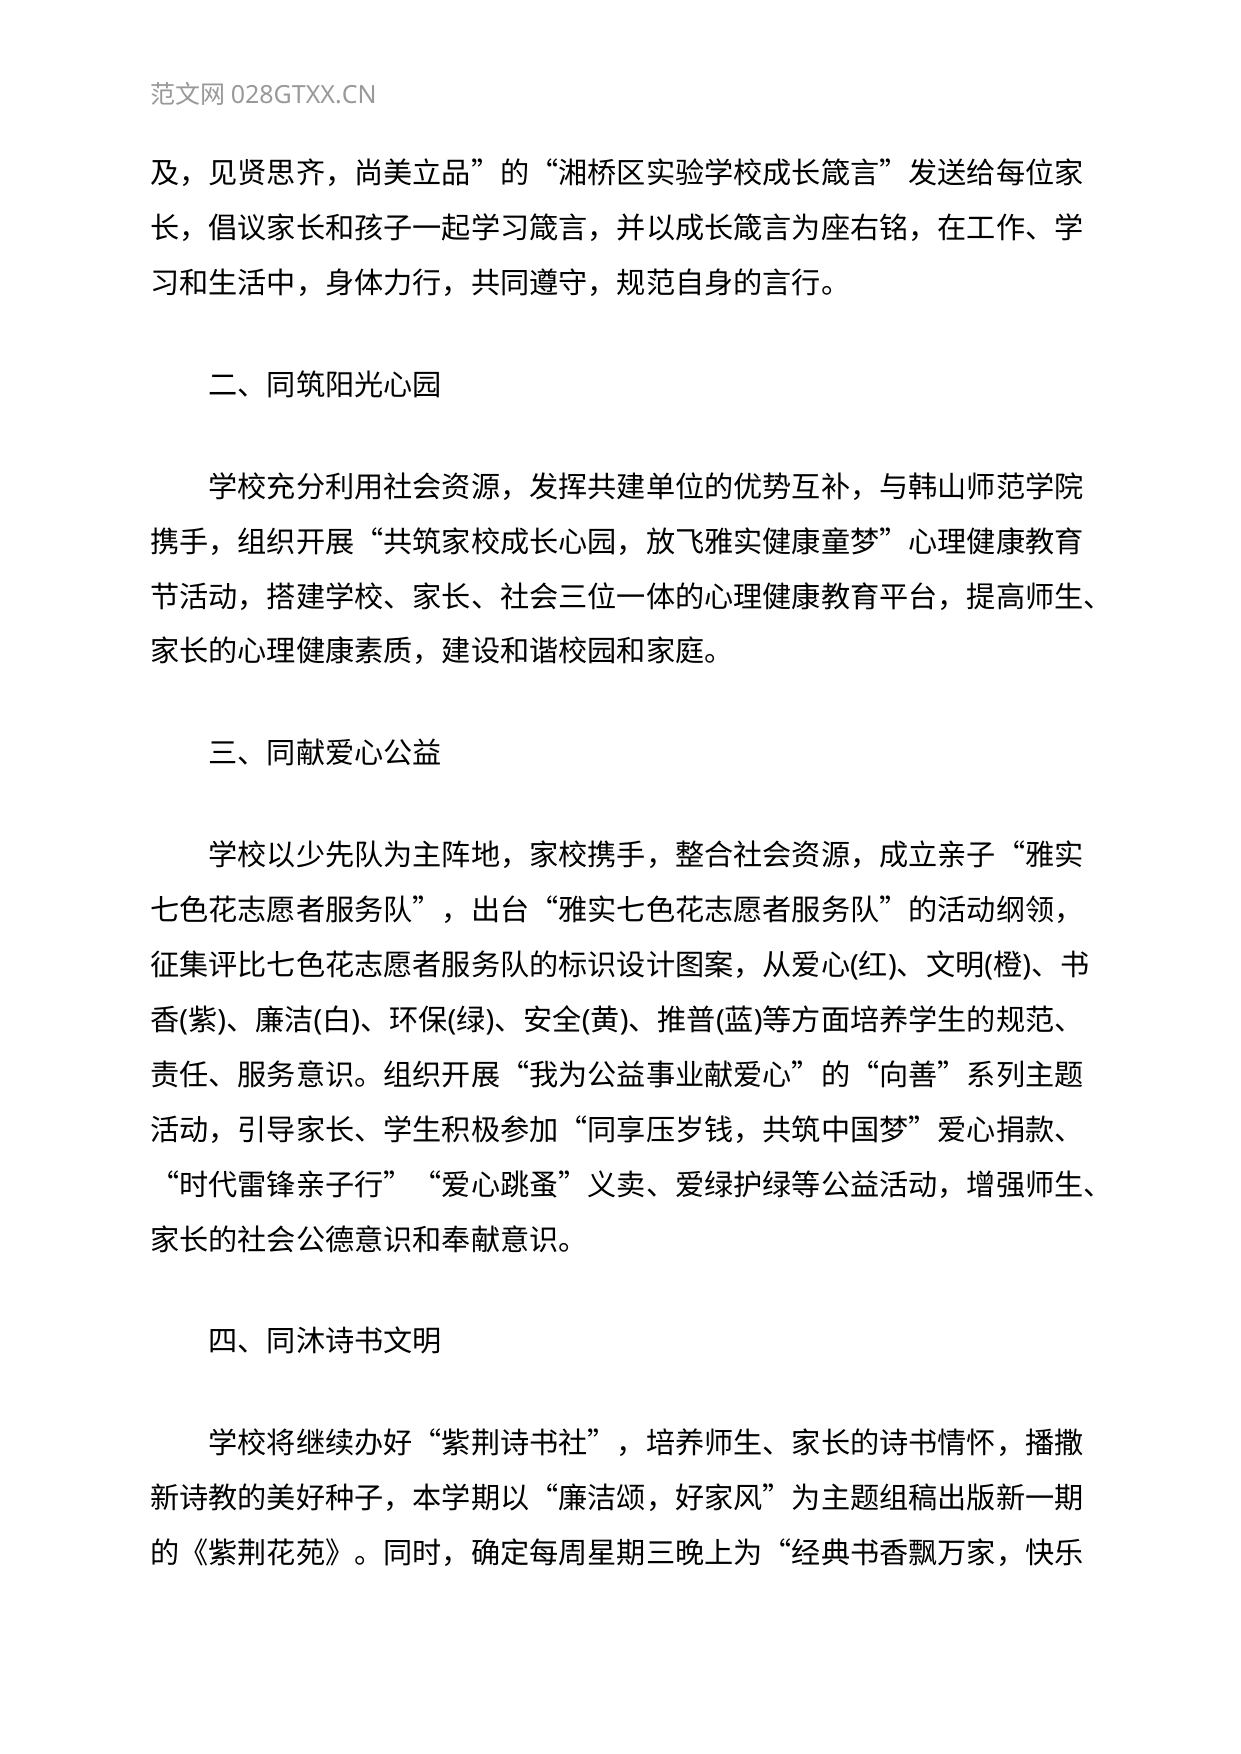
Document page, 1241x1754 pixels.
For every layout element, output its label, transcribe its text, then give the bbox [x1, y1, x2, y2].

text 二、同筑阳光心园 [150, 362, 1090, 404]
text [150, 1419, 1090, 1572]
text 四、同沐诗书文明 [150, 1318, 1090, 1360]
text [150, 150, 1090, 302]
text 学校以少先队为主阵地，家校携手，整合社会资源，成立亲子“雅实七色花志愿者服务队”，出台“雅实七色花志愿者服务队”的活动纲领，征集评比七色花志愿者服务队的标识设计图案，从爱心(红)、文明(橙)、书香(紫)、廉洁(白)、环保(绿)、安全(黄)、推普(蓝)等方面培养学生的规范、责任、服务意识。组织开展“我为公益事业献爱心”的“向善”系列主题活动，引导家长、学生积极参加“同享压岁钱，共筑中国梦”爱心捐款、“时代雷锋亲子行”“爱心跳蚤”义卖、爱绿护绿等公益活动，增强师生、家长的社会公德意识和奉献意识。 [150, 832, 1090, 1258]
text 三、同献爱心公益 [150, 730, 1090, 772]
text 学校充分利用社会资源，发挥共建单位的优势互补，与韩山师范学院携手，组织开展“共筑家校成长心园，放飞雅实健康童梦”心理健康教育节活动，搭建学校、家长、社会三位一体的心理健康教育平台，提高师生、家长的心理健康素质，建设和谐校园和家庭。 [150, 463, 1090, 670]
